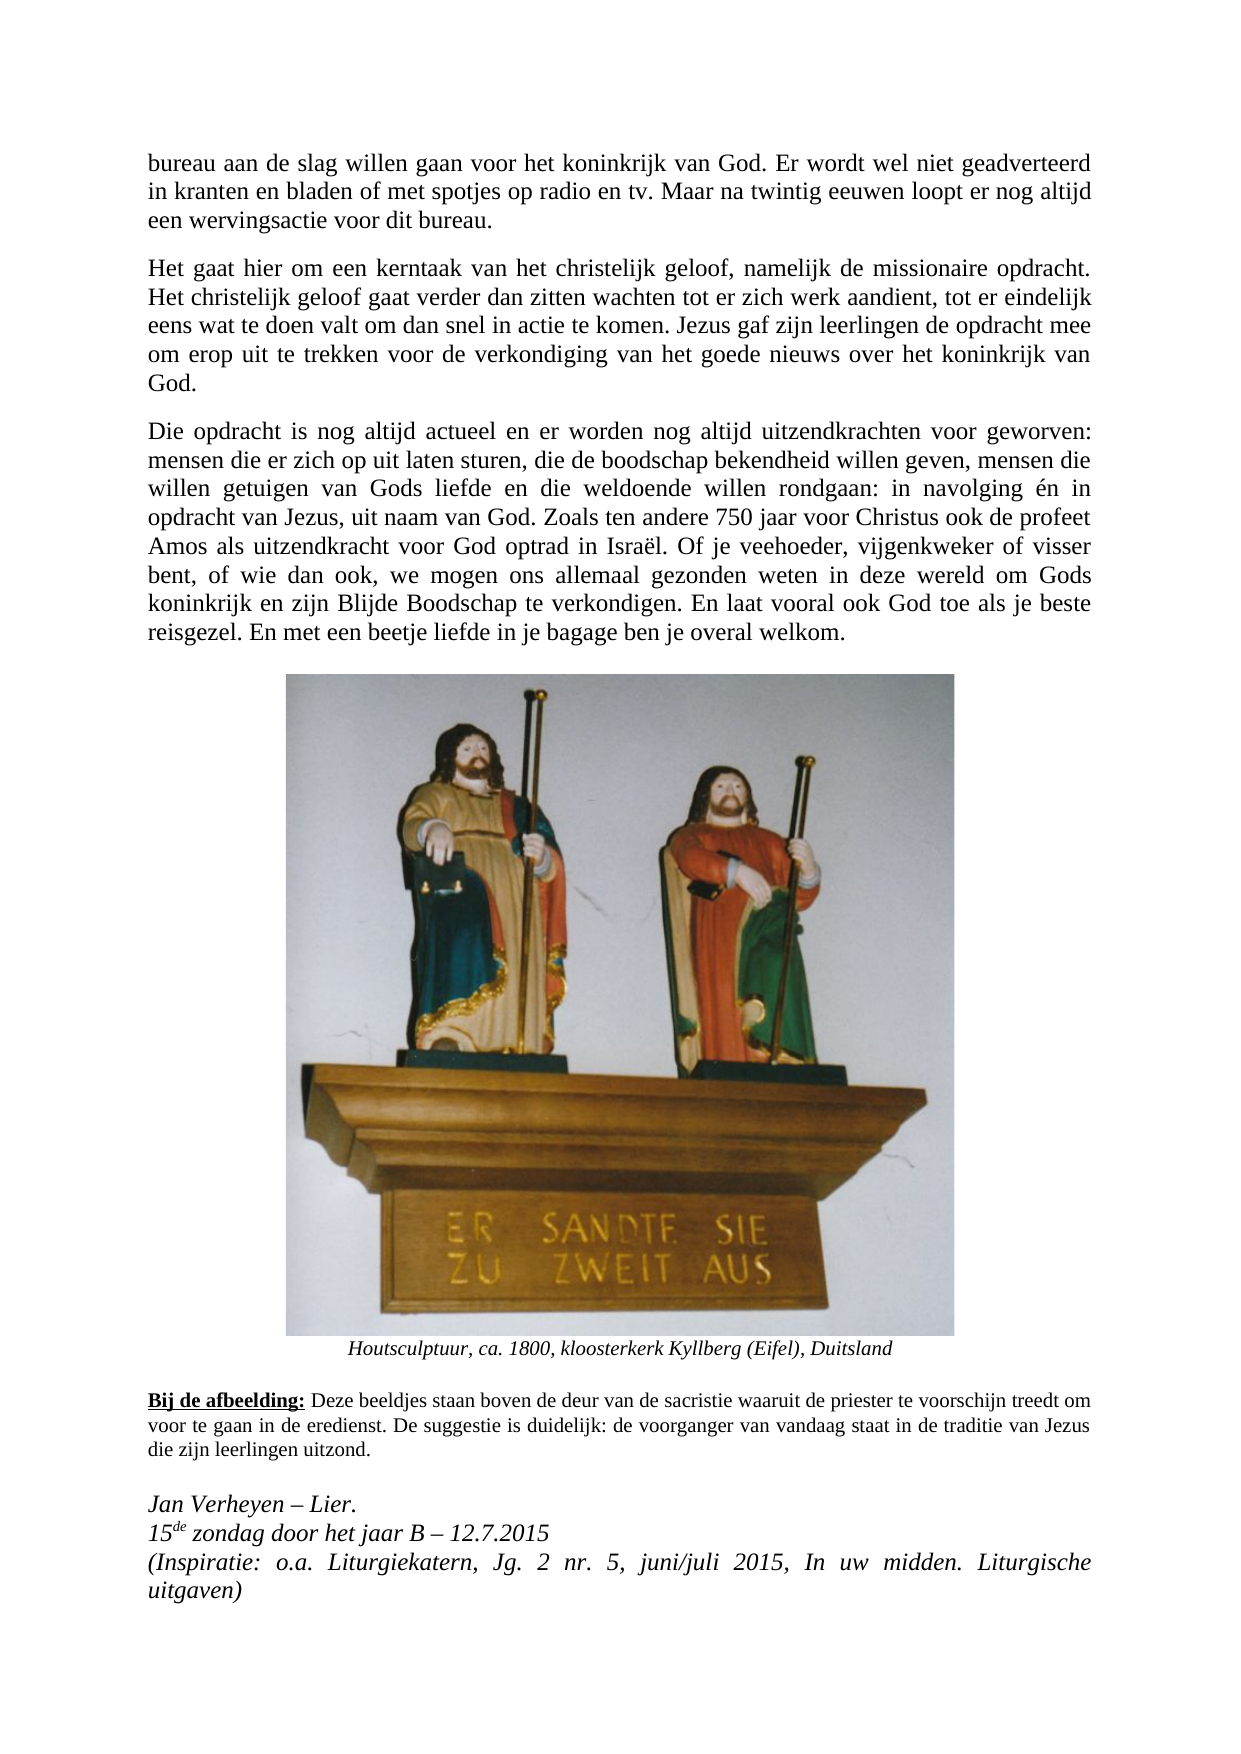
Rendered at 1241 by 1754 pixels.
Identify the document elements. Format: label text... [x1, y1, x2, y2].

text Het gaat hier om een kerntaak van het christelijk geloof, namelijk de missionaire opdracht. Het christelijk geloof gaat verder dan zitten wachten tot er zich werk aandient, tot er eindelijk eens wat te doen valt om dan snel in actie te komen. Jezus gaf zijn leerlingen de opdracht mee om erop uit te trekken voor de verkondiging van het goede nieuws over het koninkrijk van God. [148, 253, 1093, 397]
text Jan Verheyen – Lier. [148, 1489, 1093, 1518]
picture [285, 674, 955, 1336]
text Die opdracht is nog altijd actueel en er worden nog altijd uitzendkrachten voor geworven: mensen die er zich op uit laten sturen, die de boodschap bekendheid willen geven, mensen die willen getuigen van Gods liefde en die weldoende willen rondgaan: in navolging én in opdracht van Jezus, uit naam van God. Zoals ten andere 750 jaar voor Christus ook de profeet Amos als uitzendkracht voor God optrad in Israël. Of je veehoeder, vijgenkweker of visser bent, of wie dan ook, we mogen ons allemaal gezonden weten in deze wereld om Gods koninkrijk en zijn Blijde Boodschap te verkondigen. En laat vooral ook God toe als je beste reisgezel. En met een beetje liefde in je bagage ben je overal welkom. [148, 416, 1093, 646]
text 15de zondag door het jaar B – 12.7.2015 [148, 1518, 1093, 1547]
text (Inspiratie: o.a. Liturgiekatern, Jg. 2 nr. 5, juni/juli 2015, In uw midden. Liturgische uitgaven) [148, 1547, 1093, 1604]
text Bij de afbeelding: Deze beeldjes staan boven de deur van de sacristie waaruit de priester te voorschijn treedt om voor te gaan in de eredienst. De suggestie is duidelijk: de voorganger van vandaag staat in de traditie van Jezus die zijn leerlingen uitzond. [148, 1388, 1093, 1461]
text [148, 148, 1093, 234]
text Houtsculptuur, ca. 1800, kloosterkerk Kyllberg (Eifel), Duitsland [148, 1336, 1093, 1360]
